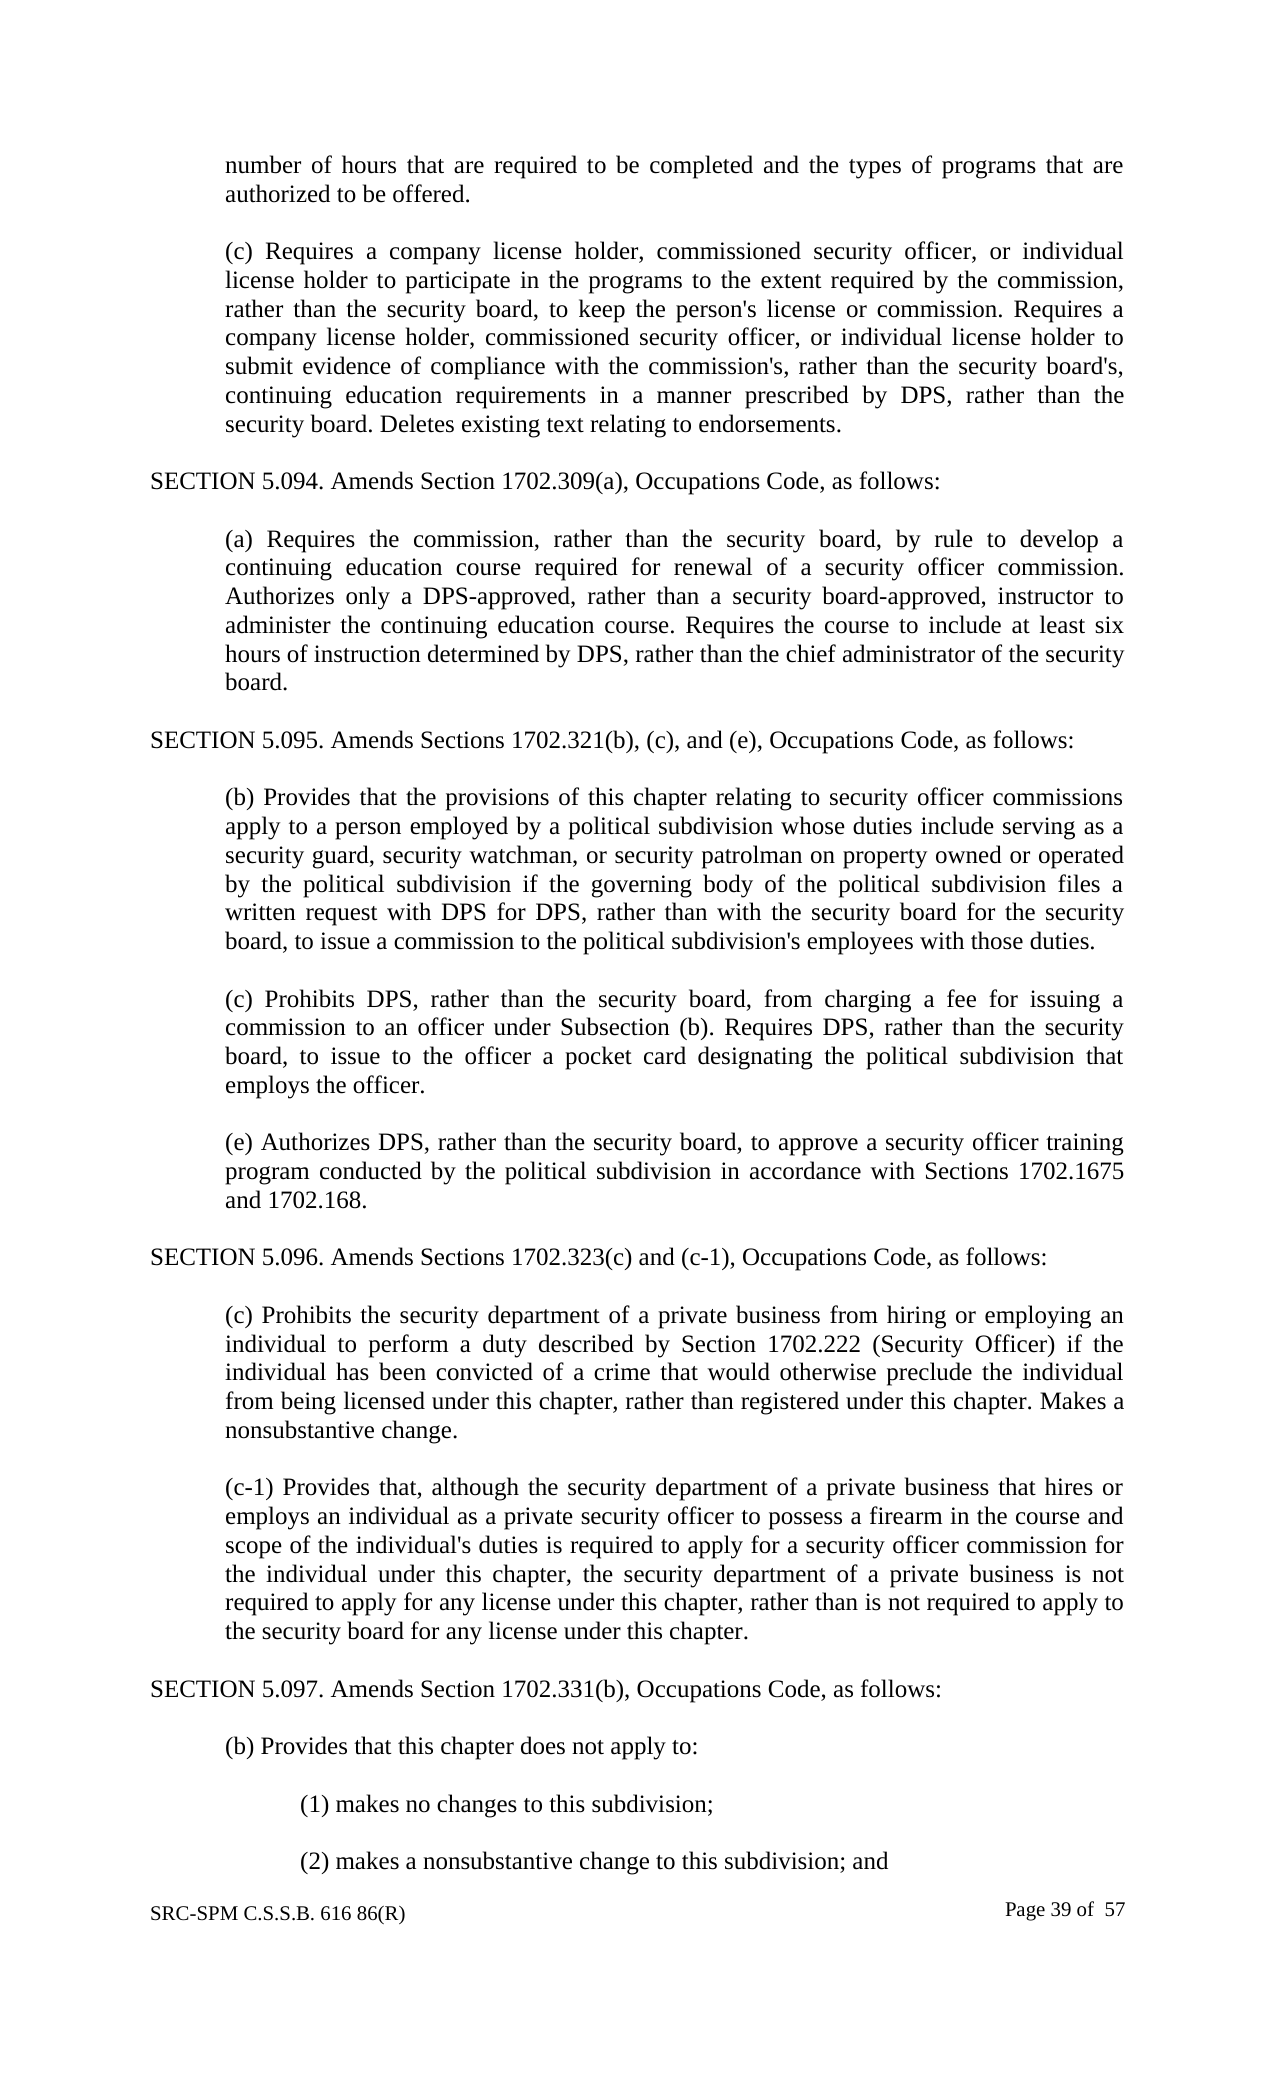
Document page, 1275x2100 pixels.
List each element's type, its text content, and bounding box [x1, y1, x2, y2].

text (e) Authorizes DPS, rather than the security board, to approve a security officer training program conducted by the political subdivision in accordance with Sections 1702.1675 and 1702.168. [225, 1127, 1125, 1214]
text SECTION 5.095. Amends Sections 1702.321(b), (c), and (e), Occupations Code, as follows: [150, 725, 1125, 754]
text (2) makes a nonsubstantive change to this subdivision; and [300, 1846, 1125, 1875]
text (c) Prohibits the security department of a private business from hiring or employing an individual to perform a duty described by Section 1702.222 (Security Officer) if the individual has been convicted of a crime that would otherwise preclude the individual from being licensed under this chapter, rather than registered under this chapter. Makes a nonsubstantive change. [225, 1300, 1125, 1444]
text (b) Provides that the provisions of this chapter relating to security officer commissions apply to a person employed by a political subdivision whose duties include serving as a security guard, security watchman, or security patrolman on property owned or operated by the political subdivision if the governing body of the political subdivision files a written request with DPS for DPS, rather than with the security board for the security board, to issue a commission to the political subdivision's employees with those duties. [225, 782, 1125, 955]
text (c) Requires a company license holder, commissioned security officer, or individual license holder to participate in the programs to the extent required by the commission, rather than the security board, to keep the person's license or commission. Requires a company license holder, commissioned security officer, or individual license holder to submit evidence of compliance with the commission's, rather than the security board's, continuing education requirements in a manner prescribed by DPS, rather than the security board. Deletes existing text relating to endorsements. [225, 236, 1125, 437]
text (c-1) Provides that, although the security department of a private business that hires or employs an individual as a private security officer to possess a firearm in the course and scope of the individual's duties is required to apply for a security officer commission for the individual under this chapter, the security department of a private business is not required to apply for any license under this chapter, rather than is not required to apply to the security board for any license under this chapter. [225, 1472, 1125, 1645]
text SECTION 5.096. Amends Sections 1702.323(c) and (c-1), Occupations Code, as follows: [150, 1242, 1125, 1271]
text (c) Prohibits DPS, rather than the security board, from charging a fee for issuing a commission to an officer under Subsection (b). Requires DPS, rather than the security board, to issue to the officer a pocket card designating the political subdivision that employs the officer. [225, 984, 1125, 1099]
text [225, 150, 1125, 207]
text SECTION 5.097. Amends Section 1702.331(b), Occupations Code, as follows: [150, 1674, 1125, 1702]
text (1) makes no changes to this subdivision; [300, 1789, 1125, 1817]
text SECTION 5.094. Amends Section 1702.309(a), Occupations Code, as follows: [150, 466, 1125, 495]
text (a) Requires the commission, rather than the security board, by rule to develop a continuing education course required for renewal of a security officer commission. Authorizes only a DPS-approved, rather than a security board-approved, instructor to administer the continuing education course. Requires the course to include at least six hours of instruction determined by DPS, rather than the chief administrator of the security board. [225, 524, 1125, 696]
text (b) Provides that this chapter does not apply to: [225, 1731, 1125, 1760]
